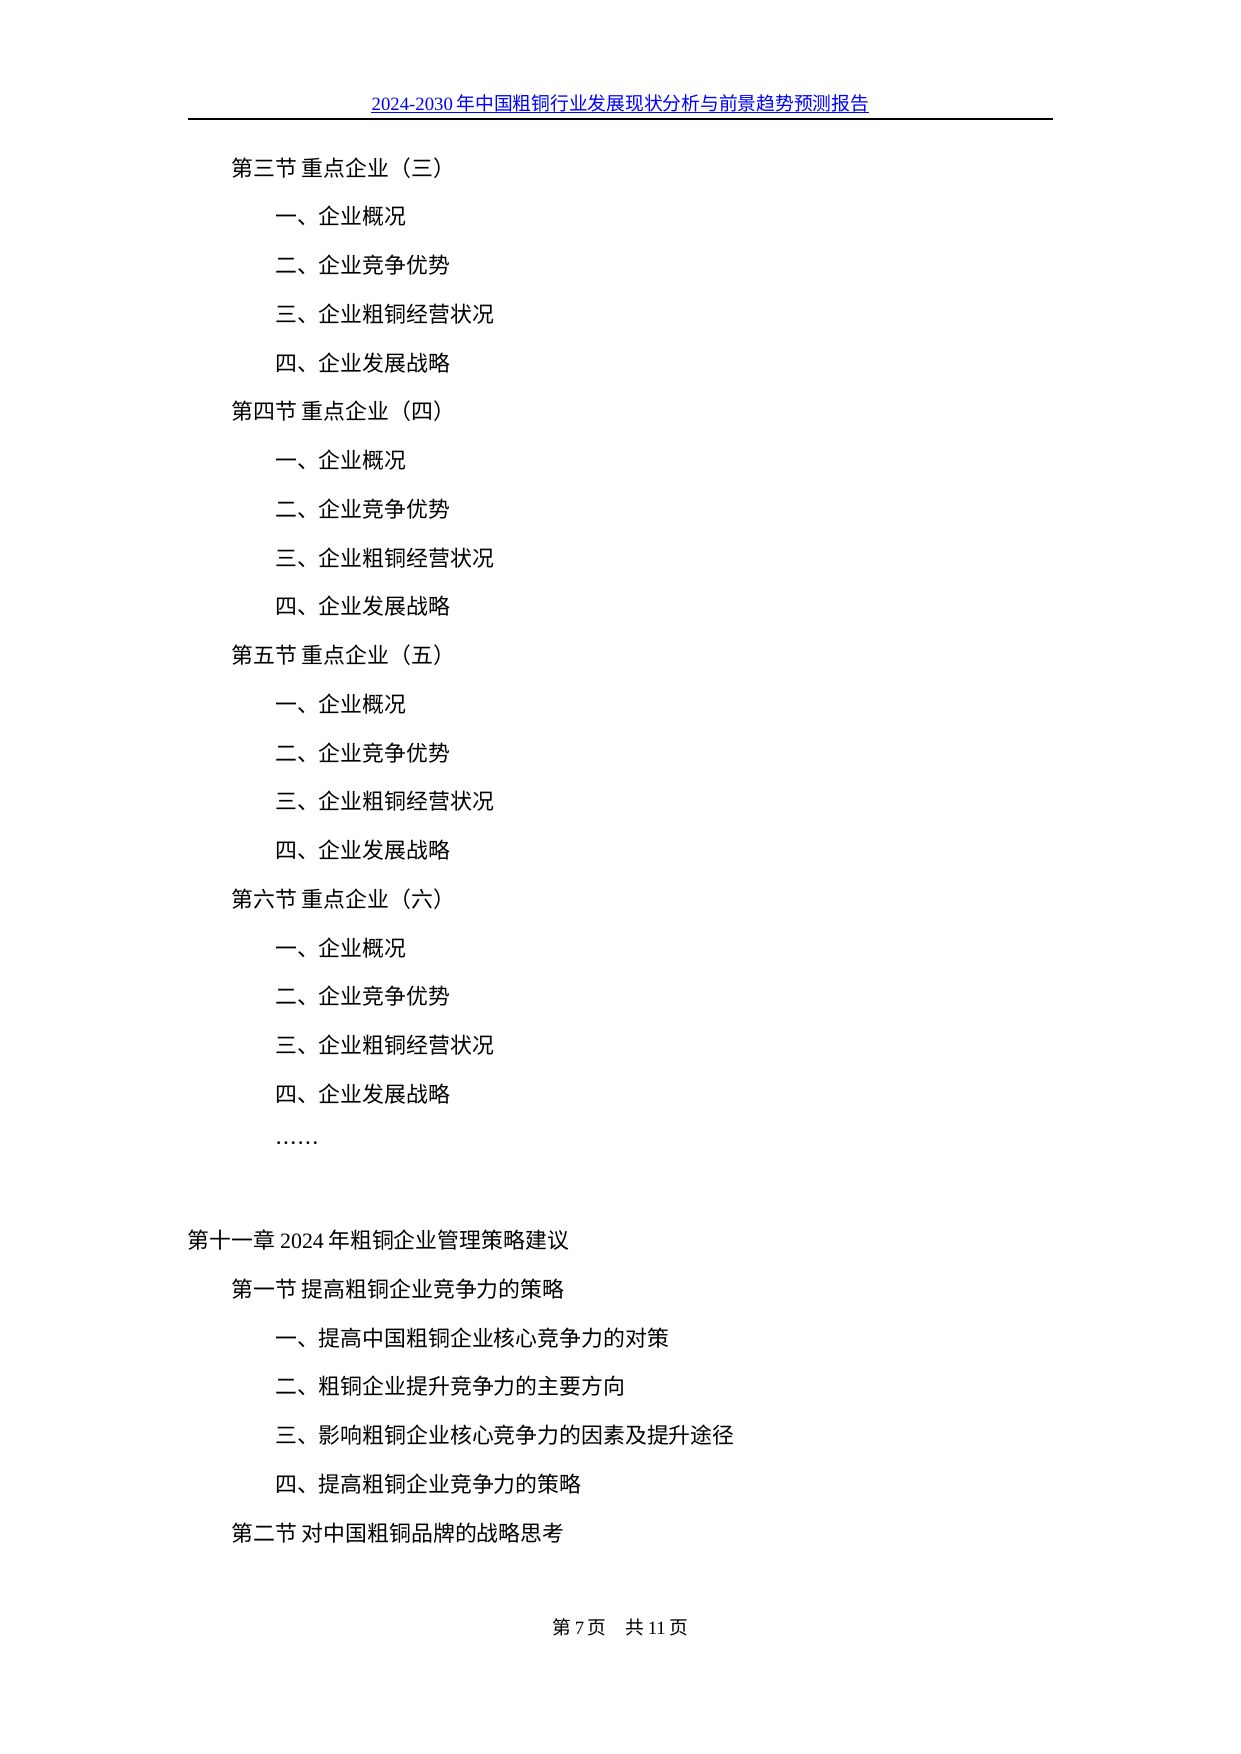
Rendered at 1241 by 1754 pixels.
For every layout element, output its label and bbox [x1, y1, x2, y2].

text [187, 150, 1053, 1548]
